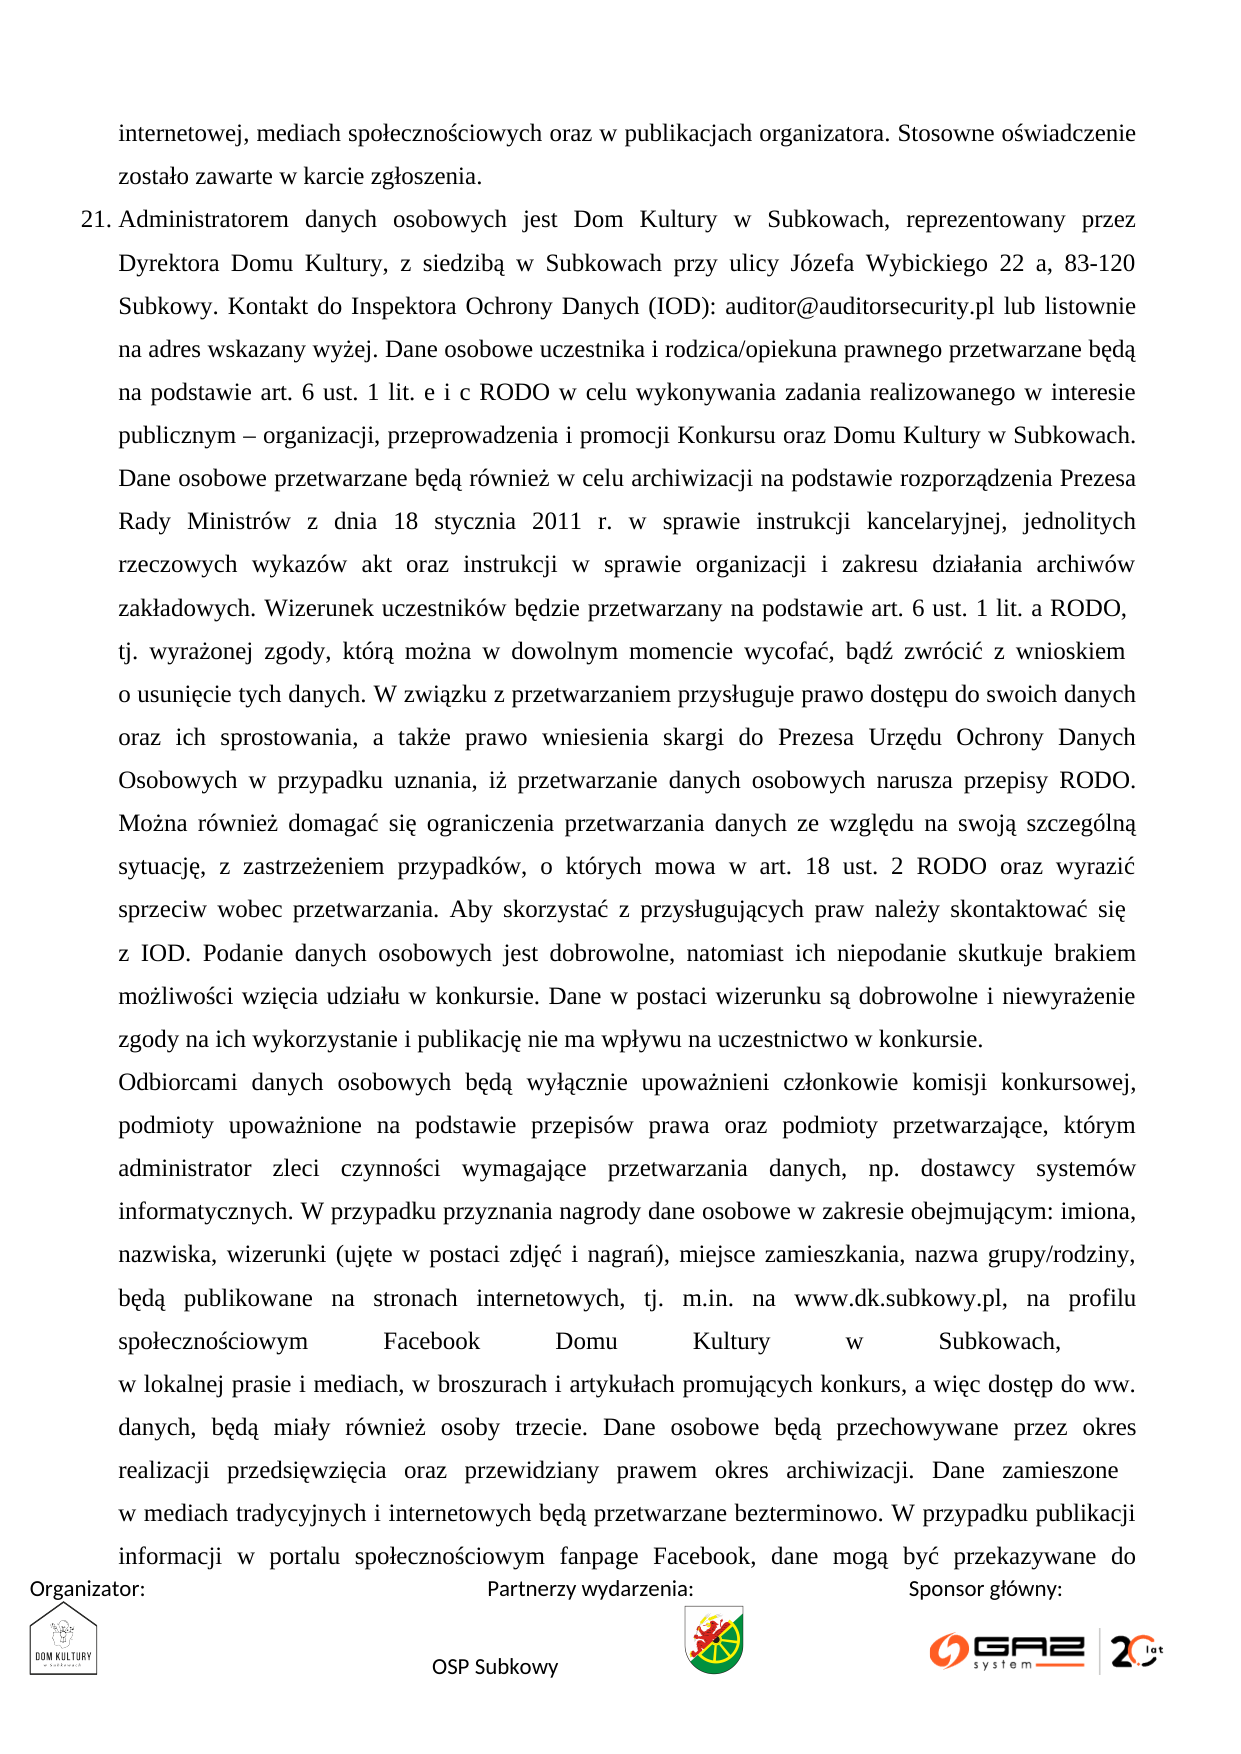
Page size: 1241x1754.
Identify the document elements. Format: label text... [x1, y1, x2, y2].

picture [929, 1628, 1164, 1675]
list Administratorem danych osobowych jest Dom Kultury w Subkowach, reprezentowany przez Dyrektora Domu Kultury, z siedzibą w Subkowach przy ulicy Józefa Wybickiego 22 a, 83-120 Subkowy. Kontakt do Inspektora Ochrony Danych (IOD): auditor@auditorsecurity.pl lub listownie na adres wskazany wyżej. Dane osobowe uczestnika i rodzica/opiekuna prawnego przetwarzane będą na podstawie art. 6 ust. 1 lit. e i c RODO w celu wykonywania zadania realizowanego w interesie publicznym – organizacji, przeprowadzenia i promocji Konkursu oraz Domu Kultury w Subkowach. Dane osobowe przetwarzane będą również w celu archiwizacji na podstawie rozporządzenia Prezesa Rady Ministrów z dnia 18 stycznia 2011 r. w sprawie instrukcji kancelaryjnej, jednolitych rzeczowych wykazów akt oraz instrukcji w sprawie organizacji i zakresu działania archiwów zakładowych. Wizerunek uczestników będzie przetwarzany na podstawie art. 6 ust. 1 lit. a RODO, tj. wyrażonej zgody, którą można w dowolnym momencie wycofać, bądź zwrócić z wnioskiem o usunięcie tych danych. W związku z przetwarzaniem przysługuje prawo dostępu do swoich danych oraz ich sprostowania, a także prawo wniesienia skargi do Prezesa Urzędu Ochrony Danych Osobowych w przypadku uznania, iż przetwarzanie danych osobowych narusza przepisy RODO. Można również domagać się ograniczenia przetwarzania danych ze względu na swoją szczególną sytuację, z zastrzeżeniem przypadków, o których mowa w art. 18 ust. 2 RODO oraz wyrazić sprzeciw wobec przetwarzania. Aby skorzystać z przysługujących praw należy skontaktować się z IOD. Podanie danych osobowych jest dobrowolne, natomiast ich niepodanie skutkuje brakiem możliwości wzięcia udziału w konkursie. Dane w postaci wizerunku są dobrowolne i niewyrażenie zgody na ich wykorzystanie i publikację nie ma wpływu na uczestnictwo w konkursie. [81, 204, 1137, 1053]
picture [684, 1605, 744, 1675]
picture [29, 1601, 98, 1675]
